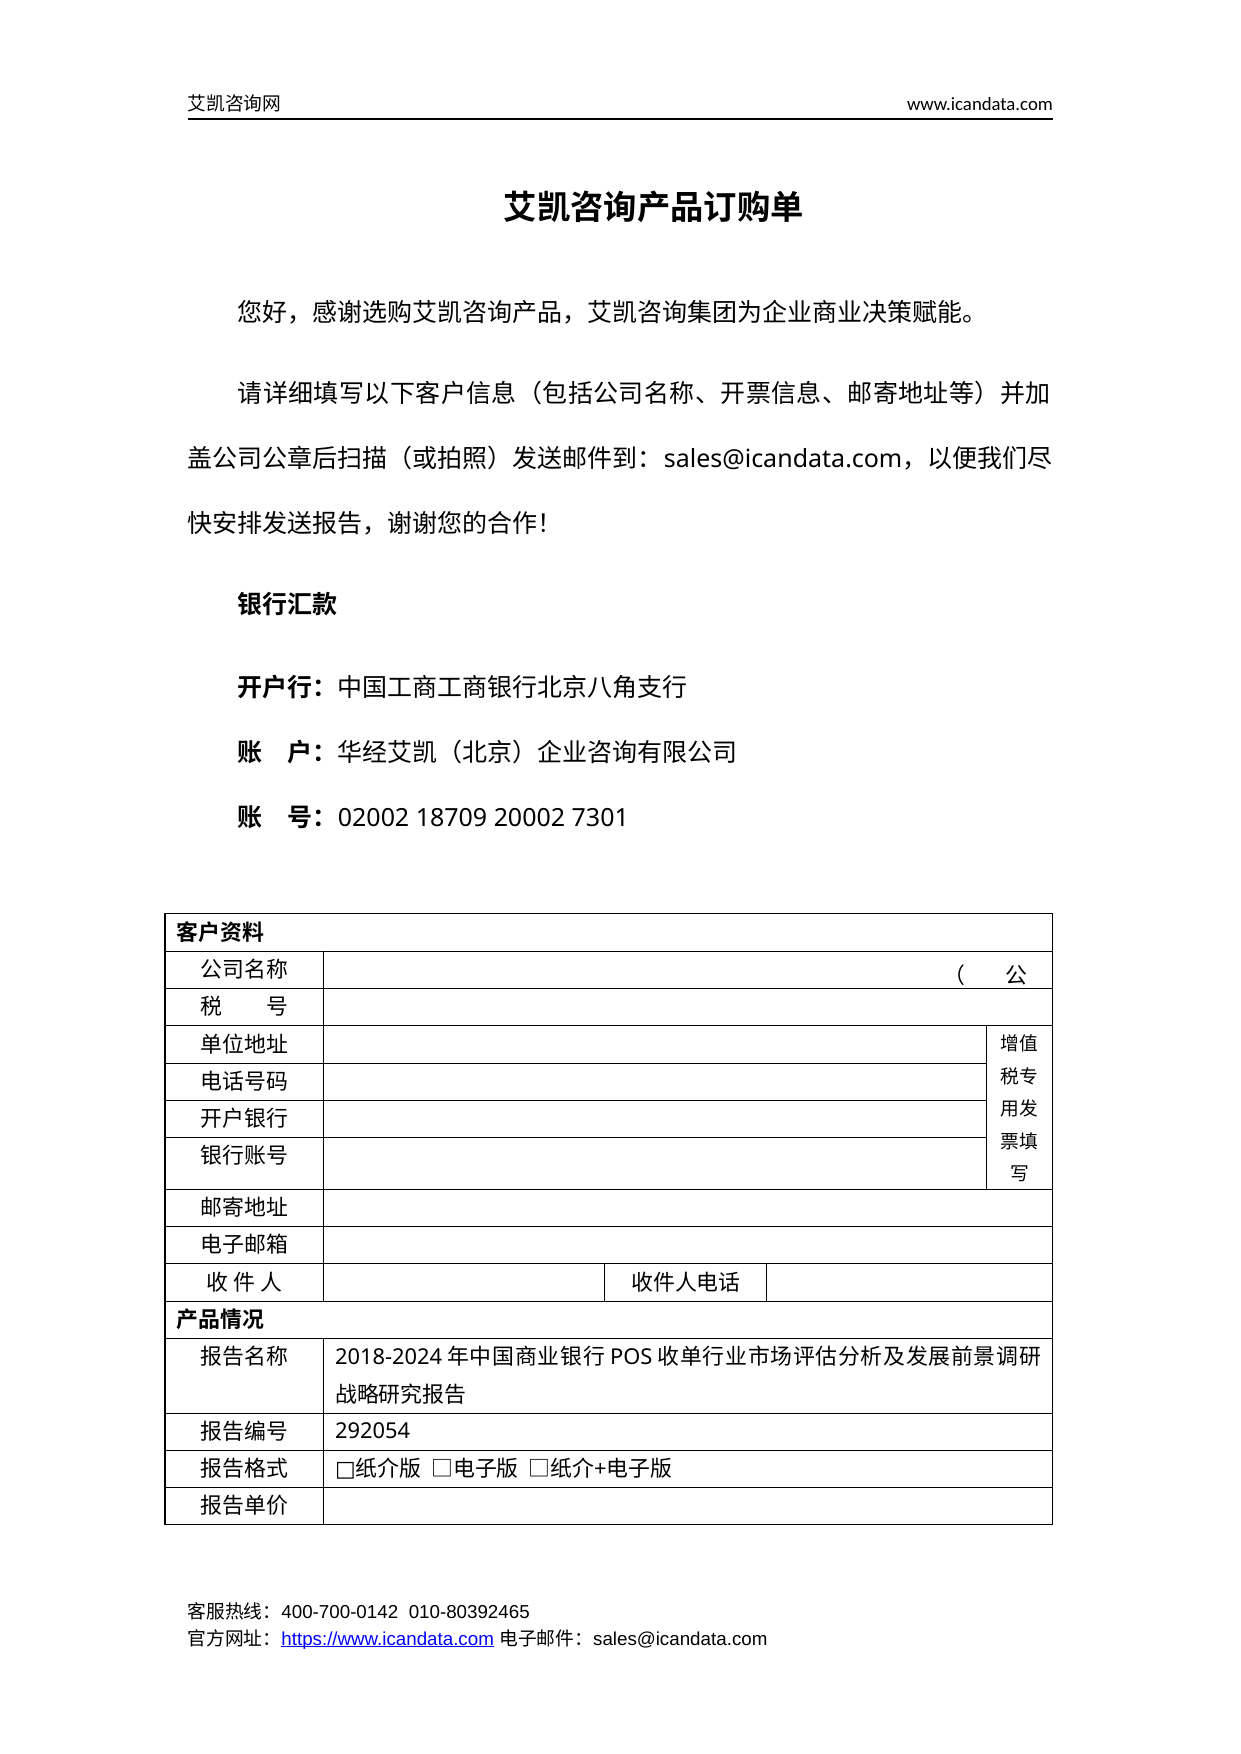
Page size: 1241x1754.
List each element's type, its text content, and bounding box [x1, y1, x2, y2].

table_cell 开户银行 [166, 1101, 323, 1137]
table_cell 收件人电话 [605, 1264, 766, 1301]
table_cell [324, 1190, 1052, 1226]
table_cell 税 号 [166, 989, 323, 1025]
table_cell 报告格式 [166, 1451, 323, 1487]
table_cell [324, 1264, 604, 1301]
table_cell [324, 989, 1052, 1025]
table_cell 增值税专用发票填写 [987, 1026, 1052, 1189]
table_cell [767, 1264, 1052, 1301]
table_cell 单位地址 [166, 1026, 323, 1062]
table_cell 收 件 人 [166, 1264, 323, 1301]
table_cell [324, 1101, 986, 1137]
table_cell 电子邮箱 [166, 1227, 323, 1263]
table_cell 报告单价 [166, 1488, 323, 1524]
table_cell [324, 1488, 1052, 1524]
text 开户行：中国工商工商银行北京八角支行 [187, 653, 1053, 718]
table_cell [324, 1227, 1052, 1263]
table_cell 产品情况 [166, 1302, 1052, 1338]
table_cell 邮寄地址 [166, 1190, 323, 1226]
text 请详细填写以下客户信息（包括公司名称、开票信息、邮寄地址等）并加盖公司公章后扫描（或拍照）发送邮件到：sales@icandata.com，以便我们尽快安排发送报告，谢谢您的合作！ [187, 359, 1053, 554]
text 账 号：02002 18709 20002 7301 [187, 783, 1053, 848]
table_cell 292054 [324, 1414, 1052, 1450]
table_cell [324, 952, 1052, 988]
table_cell [324, 1026, 986, 1062]
text 银行汇款 [187, 570, 1053, 635]
table_header 客户资料 [166, 914, 1052, 951]
table_cell 公司名称 [166, 952, 323, 988]
table_cell [324, 1064, 986, 1100]
table_cell 报告编号 [166, 1414, 323, 1450]
table_cell 2018-2024年中国商业银行POS收单行业市场评估分析及发展前景调研战略研究报告 [324, 1339, 1052, 1412]
text 账 户：华经艾凯（北京）企业咨询有限公司 [187, 718, 1053, 783]
table_cell 电话号码 [166, 1064, 323, 1100]
text 您好，感谢选购艾凯咨询产品，艾凯咨询集团为企业商业决策赋能。 [187, 278, 1053, 343]
table_cell [324, 1138, 986, 1189]
text 艾凯咨询产品订购单 [187, 172, 1053, 237]
table_cell 银行账号 [166, 1138, 323, 1189]
table_cell □纸介版 □电子版 □纸介+电子版 [324, 1451, 1052, 1487]
table_cell 报告名称 [166, 1339, 323, 1412]
